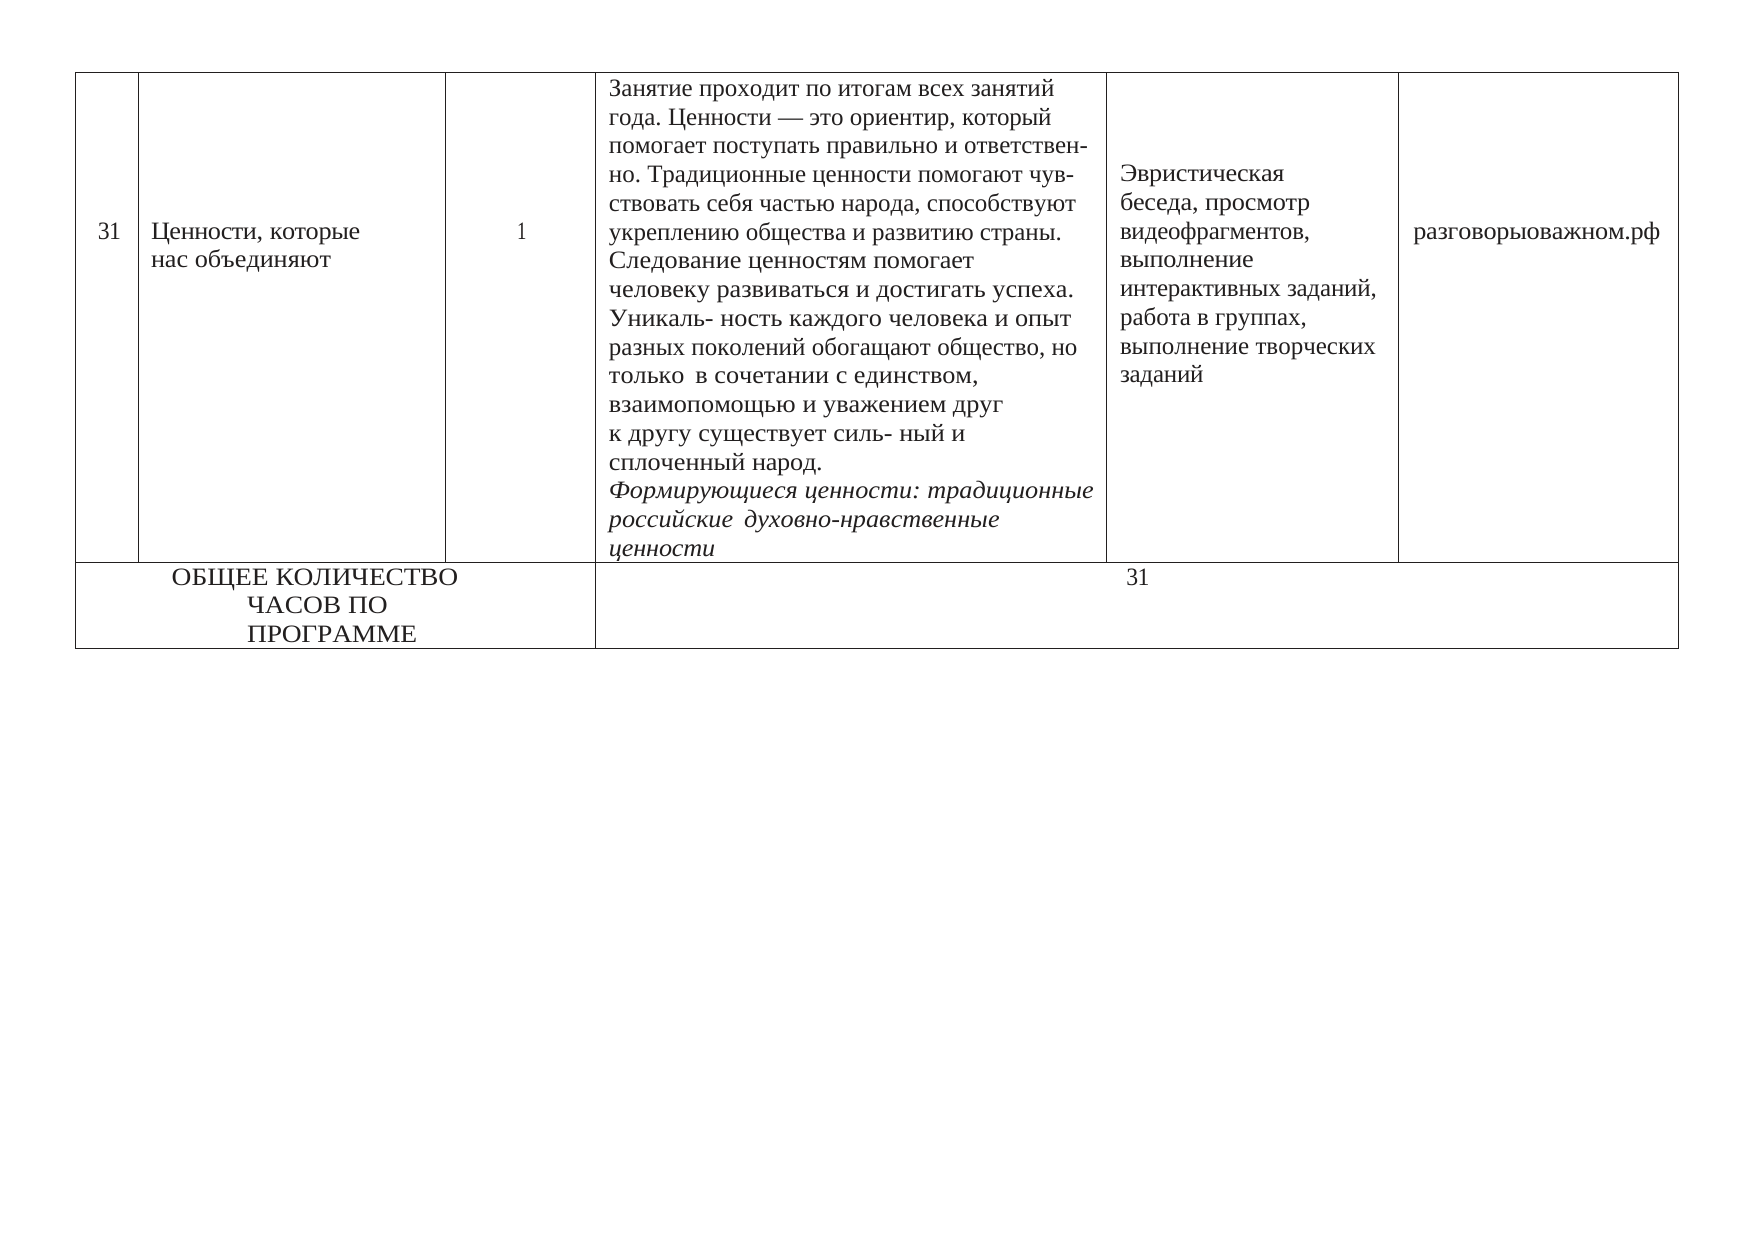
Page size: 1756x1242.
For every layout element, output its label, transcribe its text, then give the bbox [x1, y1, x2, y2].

table_header 1 [446, 73, 595, 562]
table_header Эвристическая беседа, просмотр видеофрагментов, выполнение интерактивных заданий, работа в группах, выполнение творческих заданий [1107, 73, 1398, 562]
table_header 31 [76, 73, 138, 562]
table_header Занятие проходит по итогам всех занятий года. Ценности — это ориентир, который помогает поступать правильно и ответствен- но. Традиционные ценности помогают чув- ствовать себя частью народа, способствуют укреплению общества и развитию страны. Следование ценностям помогает человеку развиваться и достигать успеха. Уникаль- ность каждого человека и опыт разных поколений обогащают общество, но только в сочетании с единством, взаимопомощью и уважением друг к другу существует силь- ный и сплоченный народ. Формирующиеся ценности: традиционные российские духовно-нравственные ценности [596, 73, 1106, 562]
table_cell 31 [596, 563, 1678, 648]
table_cell ОБЩЕЕ КОЛИЧЕСТВО ЧАСОВ ПО ПРОГРАММЕ [76, 563, 595, 648]
table_header разговорыоважном.рф [1399, 73, 1678, 562]
table_header Ценности, которые нас объединяют [139, 73, 445, 562]
